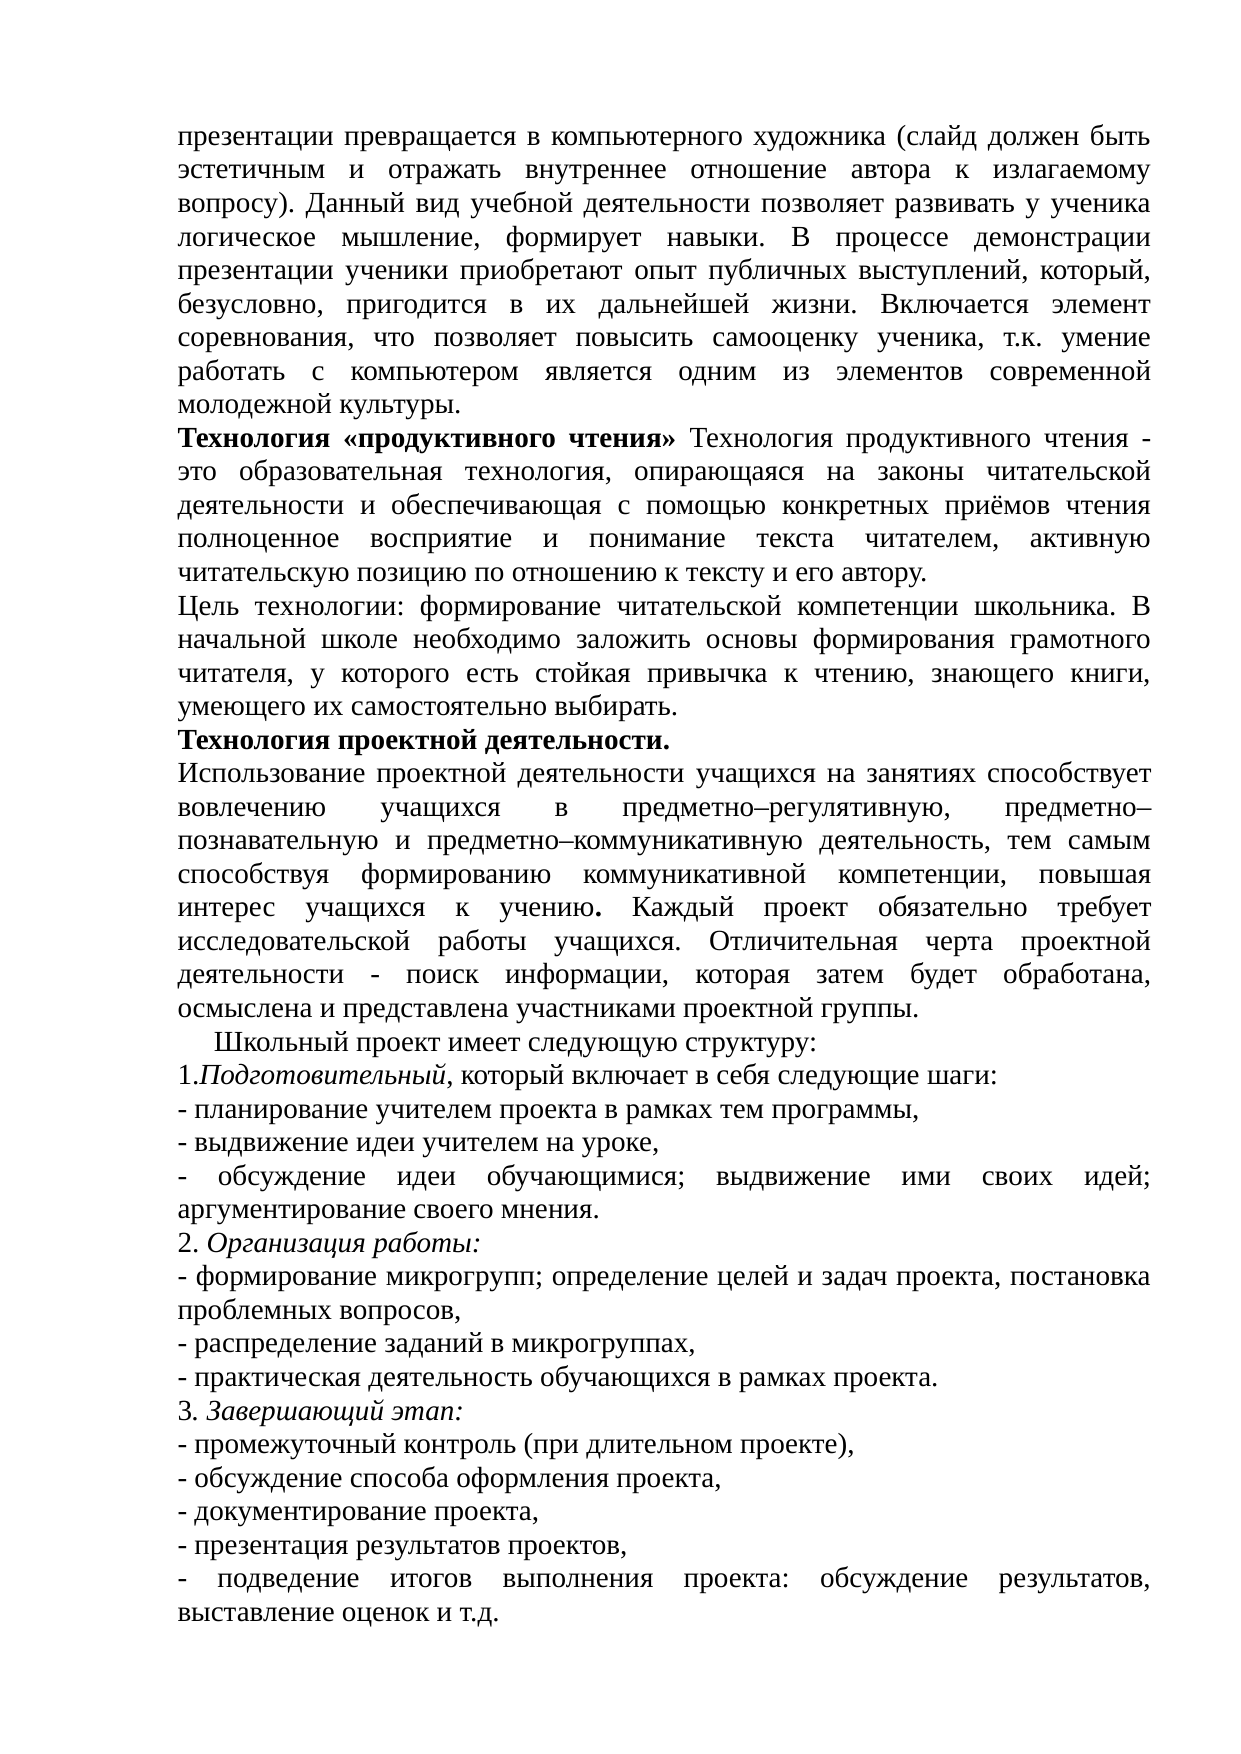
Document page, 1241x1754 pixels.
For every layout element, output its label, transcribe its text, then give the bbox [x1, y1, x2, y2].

text Использование проектной деятельности учащихся на занятиях способствует вовлечению учащихся в предметно–регулятивную, предметно– познавательную и предметно–коммуникативную деятельность, тем самым способствуя формированию коммуникативной компетенции, повышая интерес учащихся к учению. Каждый проект обязательно требует исследовательской работы учащихся. Отличительная черта проектной деятельности - поиск информации, которая затем будет обработана, осмыслена и представлена участниками проектной группы. [177, 755, 1152, 1024]
text - распределение заданий в микрогруппах, [177, 1326, 1152, 1359]
text Технология «продуктивного чтения» Технология продуктивного чтения - это образовательная технология, опирающаяся на законы читательской деятельности и обеспечивающая с помощью конкретных приёмов чтения полноценное восприятие и понимание текста читателем, активную читательскую позицию по отношению к тексту и его автору. [177, 420, 1152, 588]
text - практическая деятельность обучающихся в рамках проекта. [177, 1359, 1152, 1393]
text - промежуточный контроль (при длительном проекте), [177, 1426, 1152, 1460]
text 3. Завершающий этап: [177, 1393, 1152, 1426]
text - обсуждение идеи обучающимися; выдвижение ими своих идей; аргументирование своего мнения. [177, 1158, 1152, 1225]
text 2. Организация работы: [177, 1225, 1152, 1258]
text - документирование проекта, [177, 1493, 1152, 1527]
text - планирование учителем проекта в рамках тем программы, [177, 1091, 1152, 1124]
text Школьный проект имеет следующую структуру: [177, 1024, 1152, 1057]
text Цель технологии: формирование читательской компетенции школьника. В начальной школе необходимо заложить основы формирования грамотного читателя, у которого есть стойкая привычка к чтению, знающего книги, умеющего их самостоятельно выбирать. [177, 588, 1152, 722]
text 1.Подготовительный, который включает в себя следующие шаги: [177, 1057, 1152, 1091]
text - подведение итогов выполнения проекта: обсуждение результатов, выставление оценок и т.д. [177, 1560, 1152, 1627]
text - презентация результатов проектов, [177, 1527, 1152, 1560]
text - выдвижение идеи учителем на уроке, [177, 1124, 1152, 1158]
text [177, 118, 1152, 420]
text - обсуждение способа оформления проекта, [177, 1460, 1152, 1493]
text Технология проектной деятельности. [177, 722, 1152, 755]
text - формирование микрогрупп; определение целей и задач проекта, постановка проблемных вопросов, [177, 1258, 1152, 1326]
